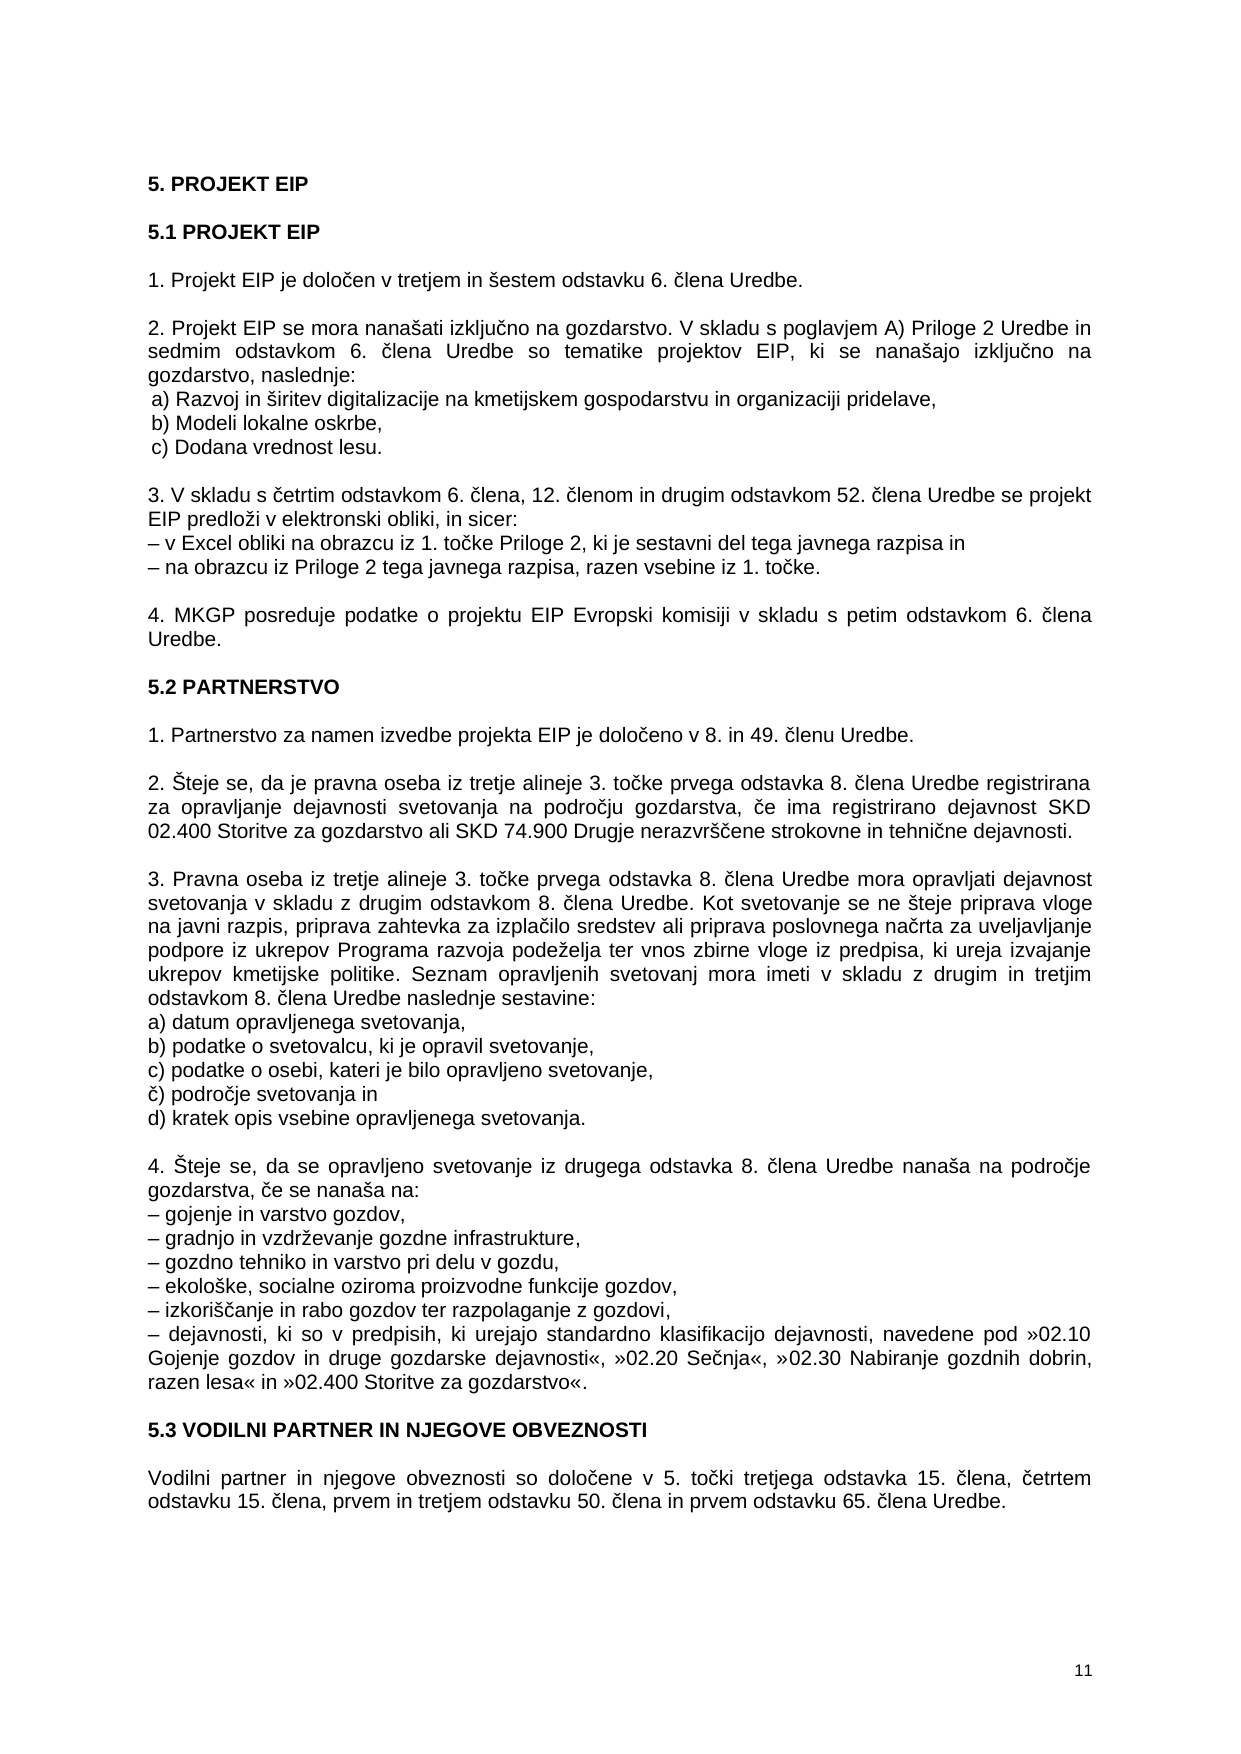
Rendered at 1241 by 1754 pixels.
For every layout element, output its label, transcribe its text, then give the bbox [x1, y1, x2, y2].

text – gozdno tehniko in varstvo pri delu v gozdu, [148, 1250, 1093, 1274]
list Vodilni partner in njegove obveznosti so določene v 5. točki tretjega odstavka 15. člena, četrtem odstavku 15. člena, prvem in tretjem odstavku 50. člena in prvem odstavku 65. člena Uredbe. [148, 1465, 1093, 1513]
text 4. Šteje se, da se opravljeno svetovanje iz drugega odstavka 8. člena Uredbe nanaša na področje gozdarstva, če se nanaša na: [148, 1154, 1093, 1202]
text 5.3 VODILNI PARTNER IN NJEGOVE OBVEZNOSTI [148, 1417, 1093, 1441]
text c) Dodana vrednost lesu. [151, 435, 1093, 459]
text b) Modeli lokalne oskrbe, [151, 411, 1093, 435]
text – v Excel obliki na obrazcu iz 1. točke Priloge 2, ki je sestavni del tega javnega razpisa in [148, 531, 1093, 555]
text 1. Projekt EIP je določen v tretjem in šestem odstavku 6. člena Uredbe. [148, 267, 1093, 291]
text – izkoriščanje in rabo gozdov ter razpolaganje z gozdovi, [148, 1298, 1093, 1322]
text 4. MKGP posreduje podatke o projektu EIP Evropski komisiji v skladu s petim odstavkom 6. člena Uredbe. [148, 603, 1093, 651]
text a) Razvoj in širitev digitalizacije na kmetijskem gospodarstvu in organizaciji pridelave, [151, 387, 1093, 411]
text – gojenje in varstvo gozdov, [148, 1202, 1093, 1226]
list č) področje svetovanja in [148, 1082, 1093, 1106]
text 2. Projekt EIP se mora nanašati izključno na gozdarstvo. V skladu s poglavjem A) Priloge 2 Uredbe in sedmim odstavkom 6. člena Uredbe so tematike projektov EIP, ki se nanašajo izključno na gozdarstvo, naslednje: [148, 315, 1093, 387]
text – ekološke, socialne oziroma proizvodne funkcije gozdov, [148, 1274, 1093, 1298]
text 5. PROJEKT EIP [148, 172, 1093, 196]
list a) datum opravljenega svetovanja, [148, 1010, 1093, 1034]
text – na obrazcu iz Priloge 2 tega javnega razpisa, razen vsebine iz 1. točke. [148, 555, 1093, 579]
text 5.1 PROJEKT EIP [148, 219, 1093, 243]
text 2. Šteje se, da je pravna oseba iz tretje alineje 3. točke prvega odstavka 8. člena Uredbe registrirana za opravljanje dejavnosti svetovanja na področju gozdarstva, če ima registrirano dejavnost SKD 02.400 Storitve za gozdarstvo ali SKD 74.900 Drugje nerazvrščene strokovne in tehnične dejavnosti. [148, 771, 1093, 842]
text 3. V skladu s četrtim odstavkom 6. člena, 12. členom in drugim odstavkom 52. člena Uredbe se projekt EIP predloži v elektronski obliki, in sicer: [148, 483, 1093, 531]
list d) kratek opis vsebine opravljenega svetovanja. [148, 1106, 1093, 1130]
list 3. Pravna oseba iz tretje alineje 3. točke prvega odstavka 8. člena Uredbe mora opravljati dejavnost svetovanja v skladu z drugim odstavkom 8. člena Uredbe. Kot svetovanje se ne šteje priprava vloge na javni razpis, priprava zahtevka za izplačilo sredstev ali priprava poslovnega načrta za uveljavljanje podpore iz ukrepov Programa razvoja podeželja ter vnos zbirne vloge iz predpisa, ki ureja izvajanje ukrepov kmetijske politike. Seznam opravljenih svetovanj mora imeti v skladu z drugim in tretjim odstavkom 8. člena Uredbe naslednje sestavine: [148, 866, 1093, 1010]
text – dejavnosti, ki so v predpisih, ki urejajo standardno klasifikacijo dejavnosti, navedene pod »02.10 Gojenje gozdov in druge gozdarske dejavnosti«, »02.20 Sečnja«, »02.30 Nabiranje gozdnih dobrin, razen lesa« in »02.400 Storitve za gozdarstvo«. [148, 1322, 1093, 1393]
text 1. Partnerstvo za namen izvedbe projekta EIP je določeno v 8. in 49. členu Uredbe. [148, 723, 1093, 747]
list b) podatke o svetovalcu, ki je opravil svetovanje, [148, 1034, 1093, 1058]
text 5.2 PARTNERSTVO [148, 675, 1093, 699]
text – gradnjo in vzdrževanje gozdne infrastrukture, [148, 1226, 1093, 1250]
list c) podatke o osebi, kateri je bilo opravljeno svetovanje, [148, 1058, 1093, 1082]
